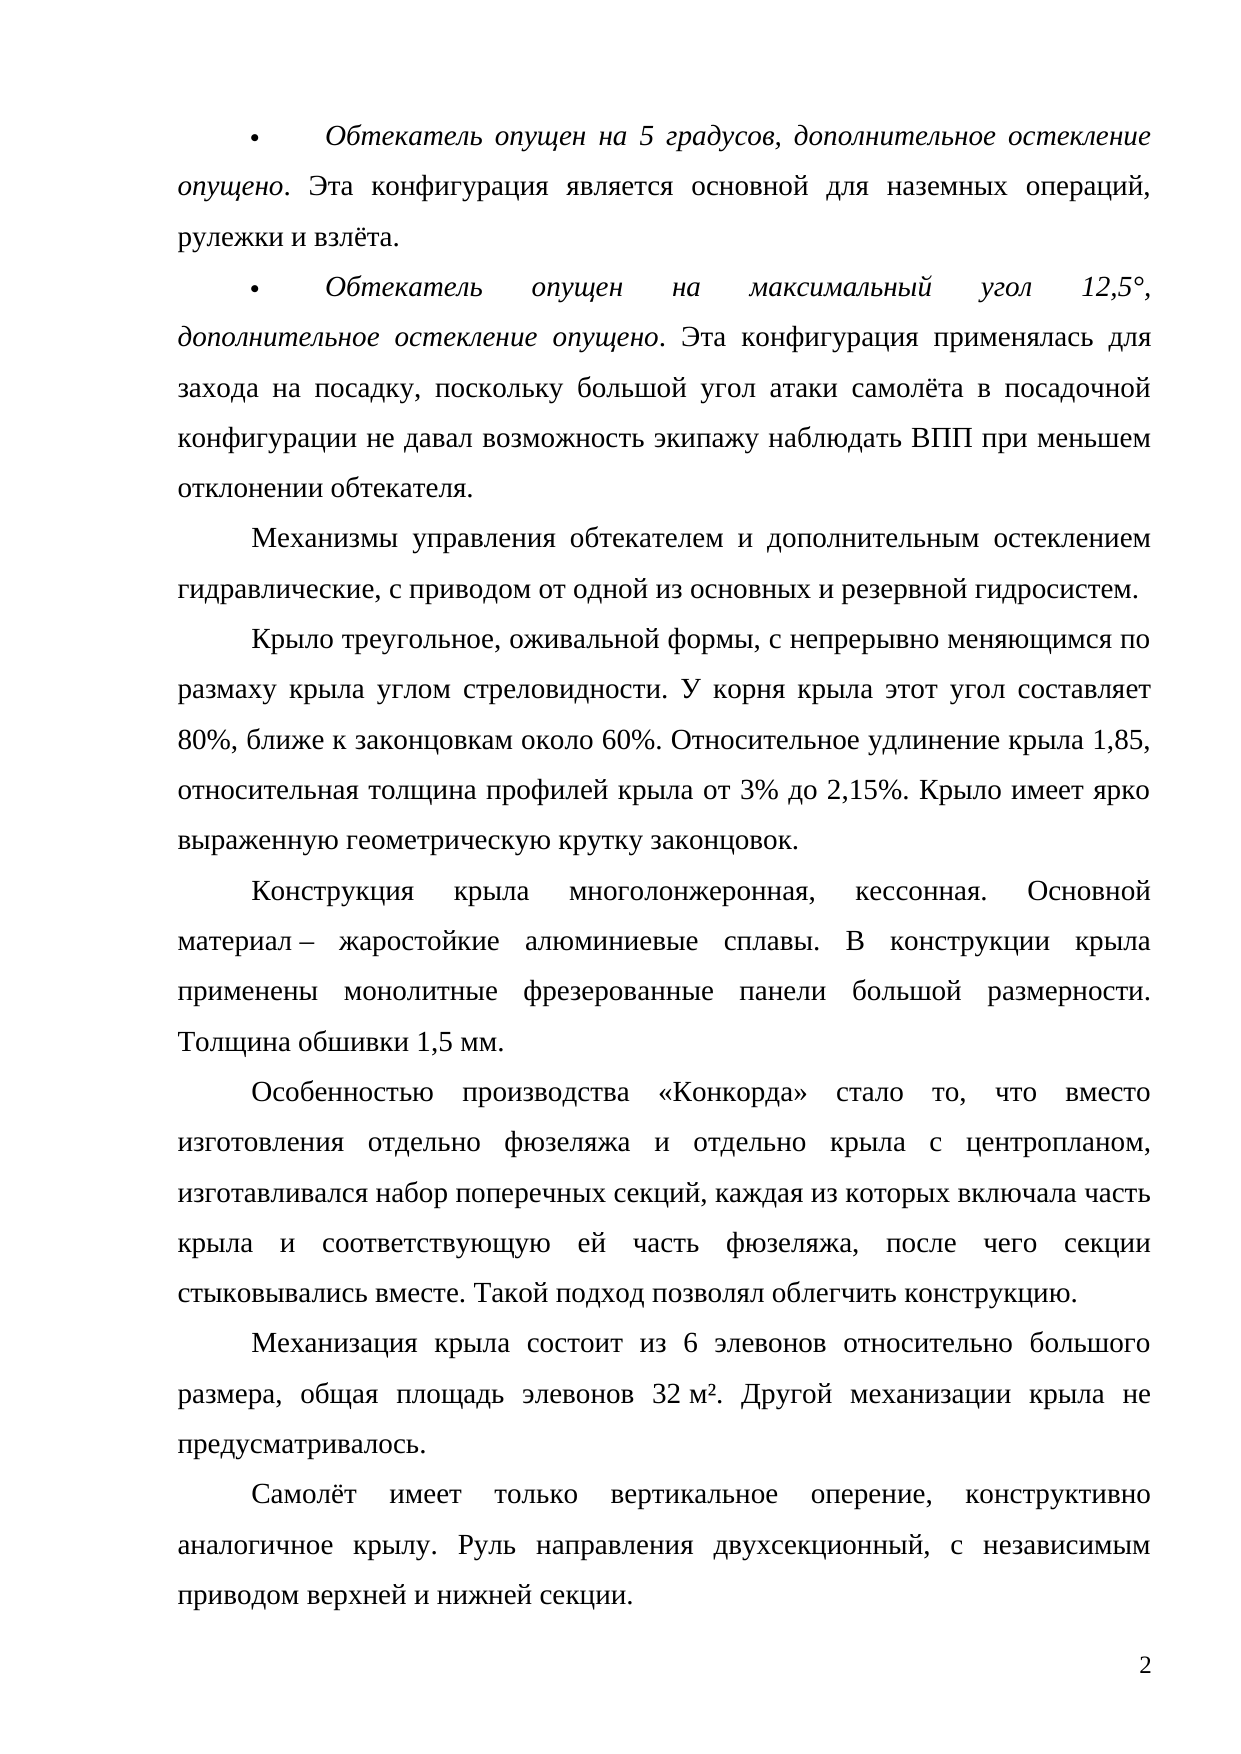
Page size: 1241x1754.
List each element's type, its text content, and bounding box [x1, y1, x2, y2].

text Механизмы управления обтекателем и дополнительным остеклением гидравлические, с приводом от одной из основных и резервной гидросистем. [177, 521, 1152, 604]
text Крыло треугольное, оживальной формы, с непрерывно меняющимся по размаху крыла углом стреловидности. У корня крыла этот угол составляет 80%, ближе к законцовкам около 60%. Относительное удлинение крыла 1,85, относительная толщина профилей крыла от 3% до 2,15%. Крыло имеет ярко выраженную геометрическую крутку законцовок. [177, 621, 1152, 856]
text Особенностью производства «Конкорда» стало то, что вместо изготовления отдельно фюзеляжа и отдельно крыла с центропланом, изготавливался набор поперечных секций, каждая из которых включала часть крыла и соответствующую ей часть фюзеляжа, после чего секции стыковывались вместе. Такой подход позволял облегчить конструкцию. [177, 1074, 1152, 1309]
text Конструкция крыла многолонжеронная, кессонная. Основной материал – жаростойкие алюминиевые сплавы. В конструкции крыла применены монолитные фрезерованные панели большой размерности. Толщина обшивки 1,5 мм. [177, 873, 1152, 1057]
list Обтекатель опущен на максимальный угол 12,5°, дополнительное остекление опущено. Эта конфигурация применялась для захода на посадку, поскольку большой угол атаки самолёта в посадочной конфигурации не давал возможность экипажу наблюдать ВПП при меньшем отклонении обтекателя. [177, 269, 1152, 504]
text Механизация крыла состоит из 6 элевонов относительно большого размера, общая площадь элевонов 32 м². Другой механизации крыла не предусматривалось. [177, 1326, 1152, 1460]
list Обтекатель опущен на 5 градусов, дополнительное остекление опущено. Эта конфигурация является основной для наземных операций, рулежки и взлёта. [177, 118, 1152, 252]
text Самолёт имеет только вертикальное оперение, конструктивно аналогичное крылу. Руль направления двухсекционный, с независимым приводом верхней и нижней секции. [177, 1477, 1152, 1611]
